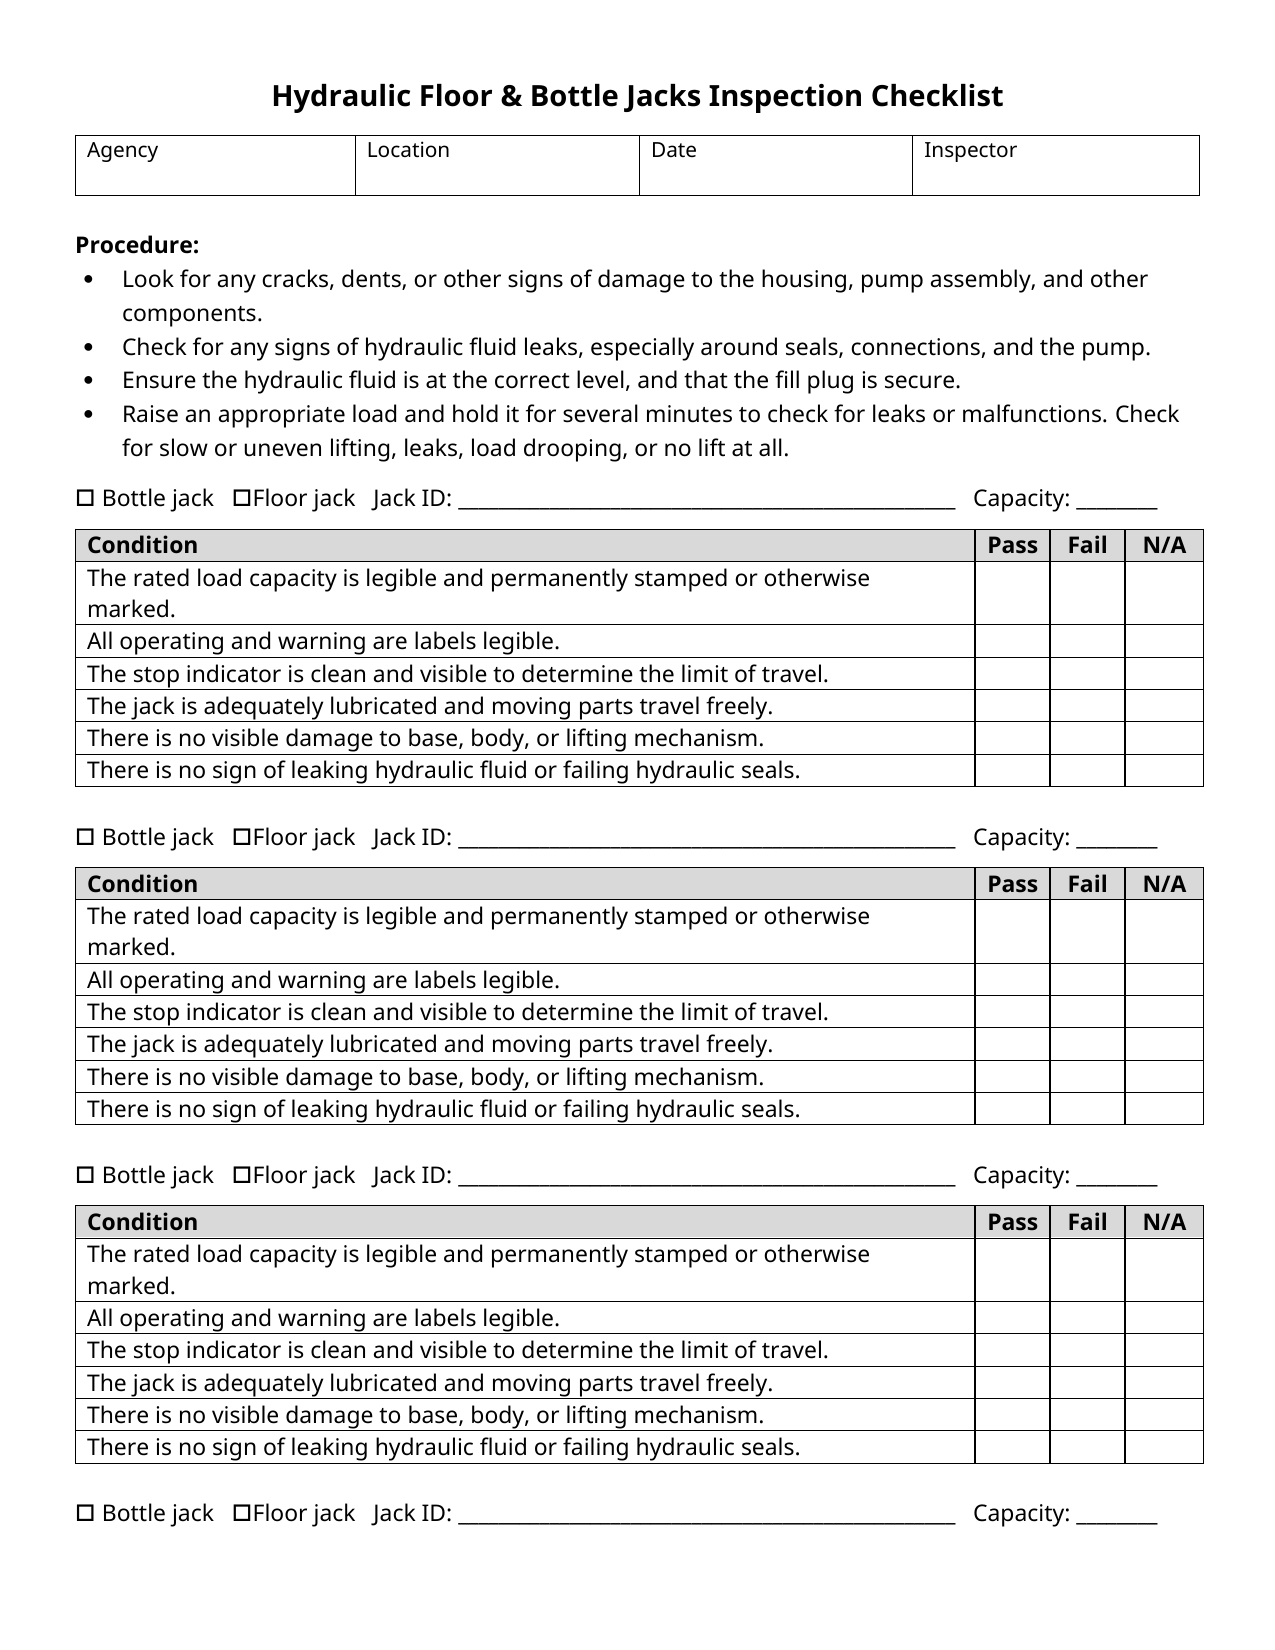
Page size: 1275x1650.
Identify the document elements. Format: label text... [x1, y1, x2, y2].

table_cell [1051, 658, 1124, 689]
table_cell The rated load capacity is legible and permanently stamped or otherwise marked. [76, 562, 974, 624]
table_cell [1126, 690, 1203, 721]
table_header Condition [76, 868, 974, 899]
table_header Fail [1051, 1206, 1124, 1237]
list Ensure the hydraulic fluid is at the correct level, and that the fill plug is secure. [84, 364, 1200, 396]
text Procedure: [75, 229, 1200, 261]
table_cell [1126, 964, 1203, 995]
table_cell [1126, 1028, 1203, 1059]
table_cell [1051, 964, 1124, 995]
table_cell [1126, 1093, 1203, 1124]
table_header N/A [1126, 1206, 1203, 1237]
table_cell [1126, 1302, 1203, 1333]
table_cell [976, 1302, 1049, 1333]
table_cell [976, 964, 1049, 995]
table_cell [1051, 625, 1124, 657]
table_cell [1051, 996, 1124, 1027]
table_cell [1126, 900, 1203, 963]
table_header Condition [76, 530, 974, 561]
table_cell [1051, 1431, 1124, 1462]
table_header Fail [1051, 530, 1124, 561]
table_cell [1051, 900, 1124, 963]
table_cell [1051, 1239, 1124, 1301]
table_cell [1126, 1061, 1203, 1092]
table_cell There is no visible damage to base, body, or lifting mechanism. [76, 1061, 974, 1092]
table_cell [976, 690, 1049, 721]
list Raise an appropriate load and hold it for several minutes to check for leaks or malfunctions. Check for slow or uneven lifting, leaks, load drooping, or no lift at all. [84, 398, 1200, 463]
table_cell [1051, 722, 1124, 753]
table_cell [1051, 1093, 1124, 1124]
table_cell [1051, 755, 1124, 786]
text Hydraulic Floor & Bottle Jacks Inspection Checklist [75, 75, 1200, 115]
table_header Pass [976, 1206, 1049, 1237]
table_cell [1126, 755, 1203, 786]
table_cell [976, 722, 1049, 753]
table_cell [976, 755, 1049, 786]
table_cell [1126, 1399, 1203, 1430]
table_cell There is no sign of leaking hydraulic fluid or failing hydraulic seals. [76, 755, 974, 786]
table_cell [976, 1061, 1049, 1092]
table_header Condition [76, 1206, 974, 1237]
table_cell The jack is adequately lubricated and moving parts travel freely. [76, 1028, 974, 1059]
table_cell [1126, 1334, 1203, 1366]
table_cell [976, 658, 1049, 689]
table_cell [1051, 1334, 1124, 1366]
table_cell There is no sign of leaking hydraulic fluid or failing hydraulic seals. [76, 1093, 974, 1124]
table_cell [1126, 562, 1203, 624]
table_cell [976, 1028, 1049, 1059]
table_cell [1051, 1367, 1124, 1398]
table_header Date [640, 136, 912, 194]
table_cell [976, 1367, 1049, 1398]
text Bottle jack Floor jack Jack ID: _________________________________________________ Capacity: ________ [75, 1159, 1200, 1190]
table_cell [1051, 690, 1124, 721]
table_cell [1126, 1367, 1203, 1398]
table_cell [1126, 722, 1203, 753]
table_cell [1126, 658, 1203, 689]
table_header N/A [1126, 530, 1203, 561]
table_header Agency [76, 136, 355, 194]
table_cell The stop indicator is clean and visible to determine the limit of travel. [76, 1334, 974, 1366]
table_cell [1051, 562, 1124, 624]
table_header Location [356, 136, 639, 194]
table_cell There is no visible damage to base, body, or lifting mechanism. [76, 722, 974, 753]
table_cell All operating and warning are labels legible. [76, 1302, 974, 1333]
table_cell [976, 1334, 1049, 1366]
table_cell [976, 900, 1049, 963]
table_cell [1126, 625, 1203, 657]
table_header Fail [1051, 868, 1124, 899]
table_cell [976, 1431, 1049, 1462]
table_cell [976, 1399, 1049, 1430]
table_cell [1051, 1061, 1124, 1092]
table_cell There is no sign of leaking hydraulic fluid or failing hydraulic seals. [76, 1431, 974, 1462]
text Bottle jack Floor jack Jack ID: _________________________________________________ Capacity: ________ [75, 482, 1200, 513]
table_cell [976, 1239, 1049, 1301]
table_cell All operating and warning are labels legible. [76, 964, 974, 995]
text Bottle jack Floor jack Jack ID: _________________________________________________ Capacity: ________ [75, 821, 1200, 852]
table_cell The rated load capacity is legible and permanently stamped or otherwise marked. [76, 900, 974, 963]
table_cell The stop indicator is clean and visible to determine the limit of travel. [76, 996, 974, 1027]
table_cell The rated load capacity is legible and permanently stamped or otherwise marked. [76, 1239, 974, 1301]
table_cell [976, 625, 1049, 657]
table_cell There is no visible damage to base, body, or lifting mechanism. [76, 1399, 974, 1430]
list Check for any signs of hydraulic fluid leaks, especially around seals, connections, and the pump. [84, 331, 1200, 362]
table_cell [976, 562, 1049, 624]
table_cell [1051, 1399, 1124, 1430]
table_header Pass [976, 868, 1049, 899]
table_cell [1126, 1239, 1203, 1301]
list Look for any cracks, dents, or other signs of damage to the housing, pump assembly, and other components. [84, 263, 1200, 328]
table_cell The stop indicator is clean and visible to determine the limit of travel. [76, 658, 974, 689]
table_cell All operating and warning are labels legible. [76, 625, 974, 657]
table_cell [1126, 1431, 1203, 1462]
table_cell The jack is adequately lubricated and moving parts travel freely. [76, 1367, 974, 1398]
table_cell The jack is adequately lubricated and moving parts travel freely. [76, 690, 974, 721]
table_cell [976, 996, 1049, 1027]
table_cell [1051, 1302, 1124, 1333]
table_cell [1126, 996, 1203, 1027]
table_header Pass [976, 530, 1049, 561]
table_cell [1051, 1028, 1124, 1059]
table_header Inspector [913, 136, 1199, 194]
text Bottle jack Floor jack Jack ID: _________________________________________________ Capacity: ________ [75, 1497, 1200, 1528]
table_cell [976, 1093, 1049, 1124]
table_header N/A [1126, 868, 1203, 899]
